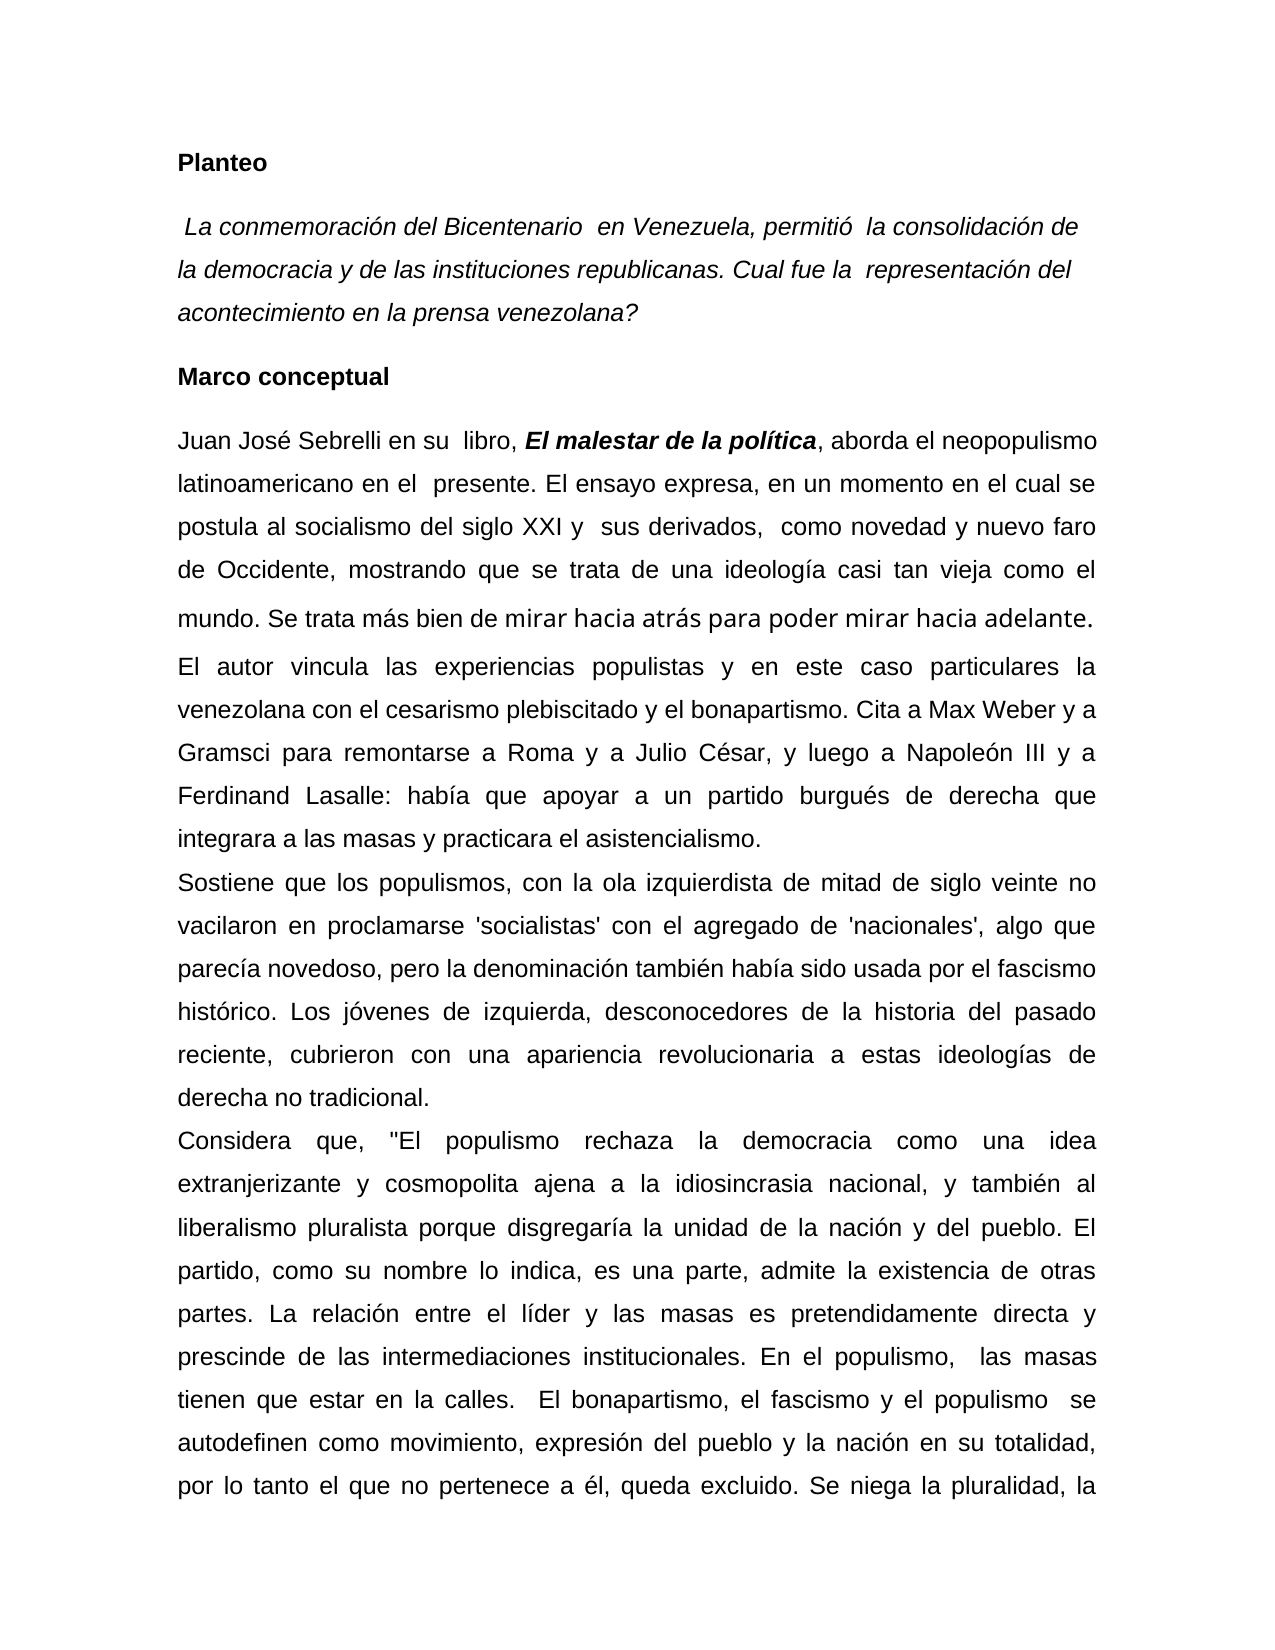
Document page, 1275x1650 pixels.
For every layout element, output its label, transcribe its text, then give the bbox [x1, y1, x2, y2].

text Juan José Sebrelli en su libro, El malestar de la política, aborda el neopopulismo latinoamericano en el presente. El ensayo expresa, en un momento en el cual se postula al socialismo del siglo XXI y sus derivados, como novedad y nuevo faro de Occidente, mostrando que se trata de una ideología casi tan vieja como el mundo. Se trata más bien de mirar hacia atrás para poder mirar hacia adelante. [177, 426, 1098, 635]
text El autor vincula las experiencias populistas y en este caso particulares la venezolana con el cesarismo plebiscitado y el bonapartismo. Cita a Max Weber y a Gramsci para remontarse a Roma y a Julio César, y luego a Napoleón III y a Ferdinand Lasalle: había que apoyar a un partido burgués de derecha que integrara a las masas y practicara el asistencialismo. [177, 652, 1098, 853]
text Sostiene que los populismos, con la ola izquierdista de mitad de siglo veinte no vacilaron en proclamarse 'socialistas' con el agregado de 'nacionales', algo que parecía novedoso, pero la denominación también había sido usada por el fascismo histórico. Los jóvenes de izquierda, desconocedores de la historia del pasado reciente, cubrieron con una apariencia revolucionaria a estas ideologías de derecha no tradicional. [177, 867, 1098, 1112]
text Marco conceptual [177, 362, 1098, 391]
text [177, 1126, 1098, 1500]
text Planteo [177, 148, 1098, 176]
text La conmemoración del Bicentenario en Venezuela, permitió la consolidación de la democracia y de las instituciones republicanas. Cual fue la representación del acontecimiento en la prensa venezolana? [177, 212, 1098, 327]
